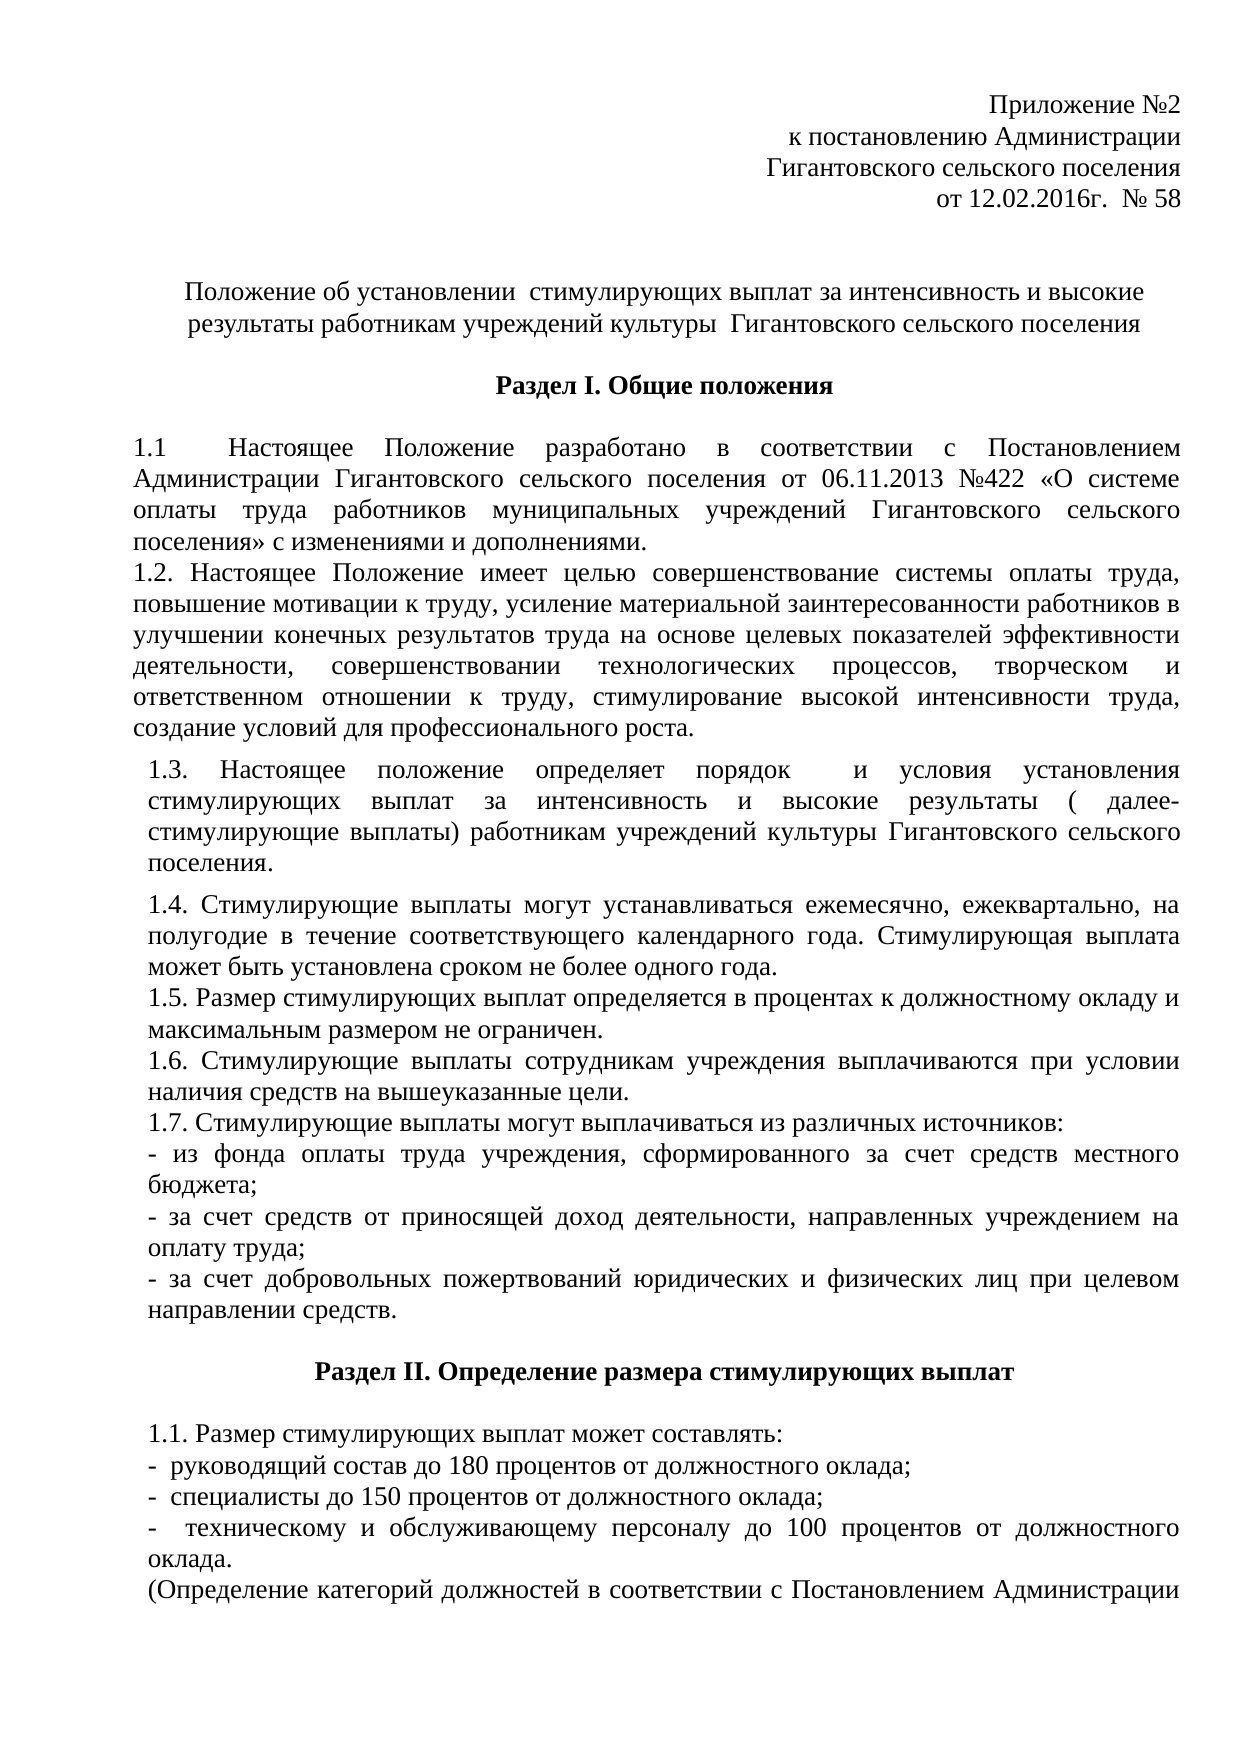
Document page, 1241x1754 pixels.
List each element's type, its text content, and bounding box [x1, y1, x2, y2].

text Раздел I. Общие положения [148, 369, 1181, 400]
text 1.4. Стимулирующие выплаты могут устанавливаться ежемесячно, ежеквартально, на полугодие в течение соответствующего календарного года. Стимулирующая выплата может быть установлена сроком не более одного года. [148, 888, 1181, 982]
text 1.2. Настоящее Положение имеет целью совершенствование системы оплаты труда, повышение мотивации к труду, усиление материальной заинтересованности работников в улучшении конечных результатов труда на основе целевых показателей эффективности деятельности, совершенствовании технологических процессов, творческом и ответственном отношении к труду, стимулирование высокой интенсивности труда, создание условий для профессионального роста. [133, 556, 1181, 743]
text 1.1 Настоящее Положение разработано в соответствии с Постановлением Администрации Гигантовского сельского поселения от 06.11.2013 №422 «О системе оплаты труда работников муниципальных учреждений Гигантовского сельского поселения» с изменениями и дополнениями. [133, 431, 1181, 556]
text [148, 1573, 1181, 1604]
text 1.3. Настоящее положение определяет порядок и условия установления стимулирующих выплат за интенсивность и высокие результаты ( далее- стимулирующие выплаты) работникам учреждений культуры Гигантовского сельского поселения. [148, 753, 1181, 878]
text - за счет добровольных пожертвований юридических и физических лиц при целевом направлении средств. [148, 1262, 1181, 1324]
text Положение об установлении стимулирующих выплат за интенсивность и высокие результаты работникам учреждений культуры Гигантовского сельского поселения [148, 276, 1181, 338]
text от 12.02.2016г. № 58 [148, 182, 1181, 213]
text - из фонда оплаты труда учреждения, сформированного за счет средств местного бюджета; [148, 1137, 1181, 1199]
text 1.5. Размер стимулирующих выплат определяется в процентах к должностному окладу и максимальным размером не ограничен. [148, 982, 1181, 1044]
text к постановлению Администрации [148, 120, 1181, 151]
text 1.7. Стимулирующие выплаты могут выплачиваться из различных источников: [148, 1106, 1181, 1137]
text - за счет средств от приносящей доход деятельности, направленных учреждением на оплату труда; [148, 1199, 1181, 1262]
text Раздел II. Определение размера стимулирующих выплат [148, 1355, 1181, 1386]
text - техническому и обслуживающему персоналу до 100 процентов от должностного оклада. [148, 1511, 1181, 1573]
text - руководящий состав до 180 процентов от должностного оклада; [148, 1449, 1181, 1480]
text Приложение №2 [148, 89, 1181, 120]
text 1.6. Стимулирующие выплаты сотрудникам учреждения выплачиваются при условии наличия средств на вышеуказанные цели. [148, 1044, 1181, 1106]
text - специалисты до 150 процентов от должностного оклада; [148, 1480, 1181, 1511]
text 1.1. Размер стимулирующих выплат может составлять: [148, 1418, 1181, 1449]
text Гигантовского сельского поселения [148, 151, 1181, 182]
